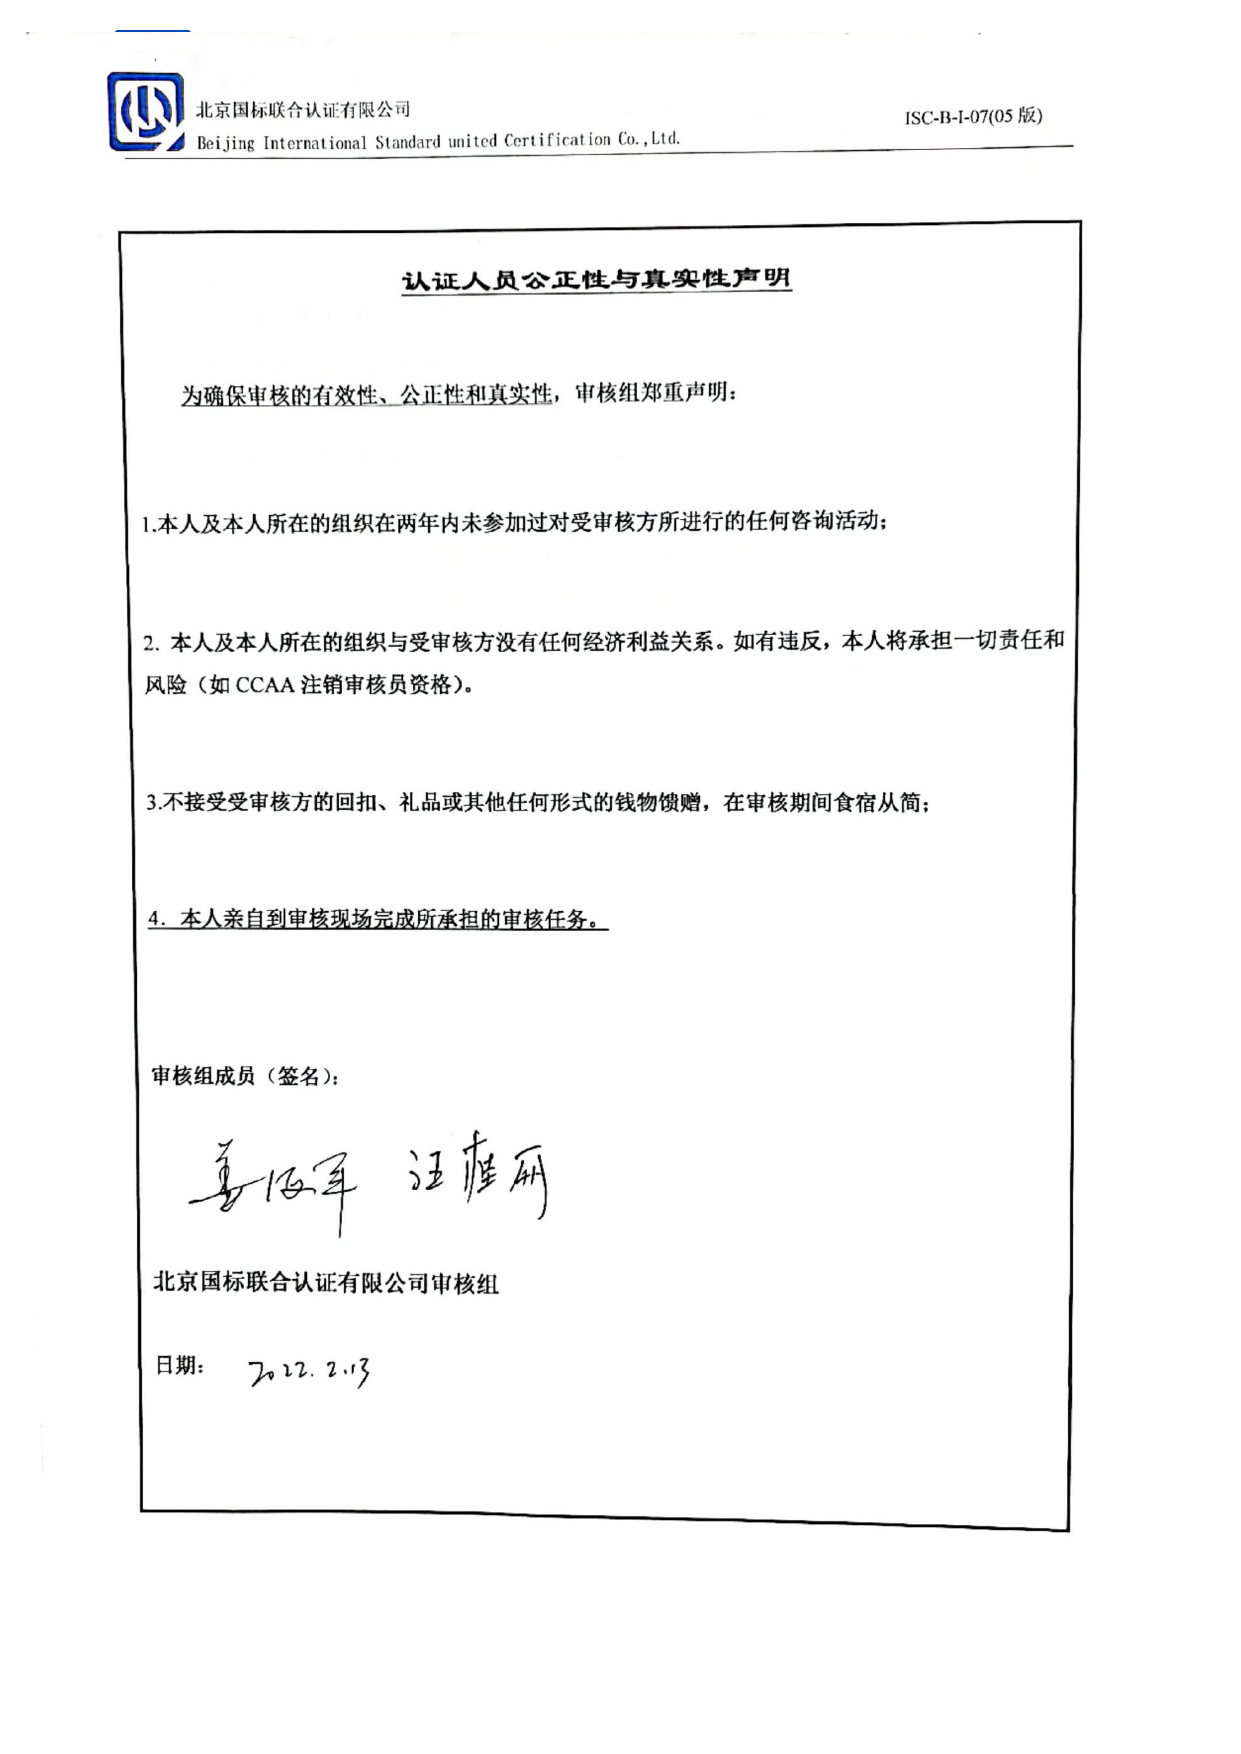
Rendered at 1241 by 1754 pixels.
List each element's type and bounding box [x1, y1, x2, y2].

picture [25, 30, 1207, 1615]
